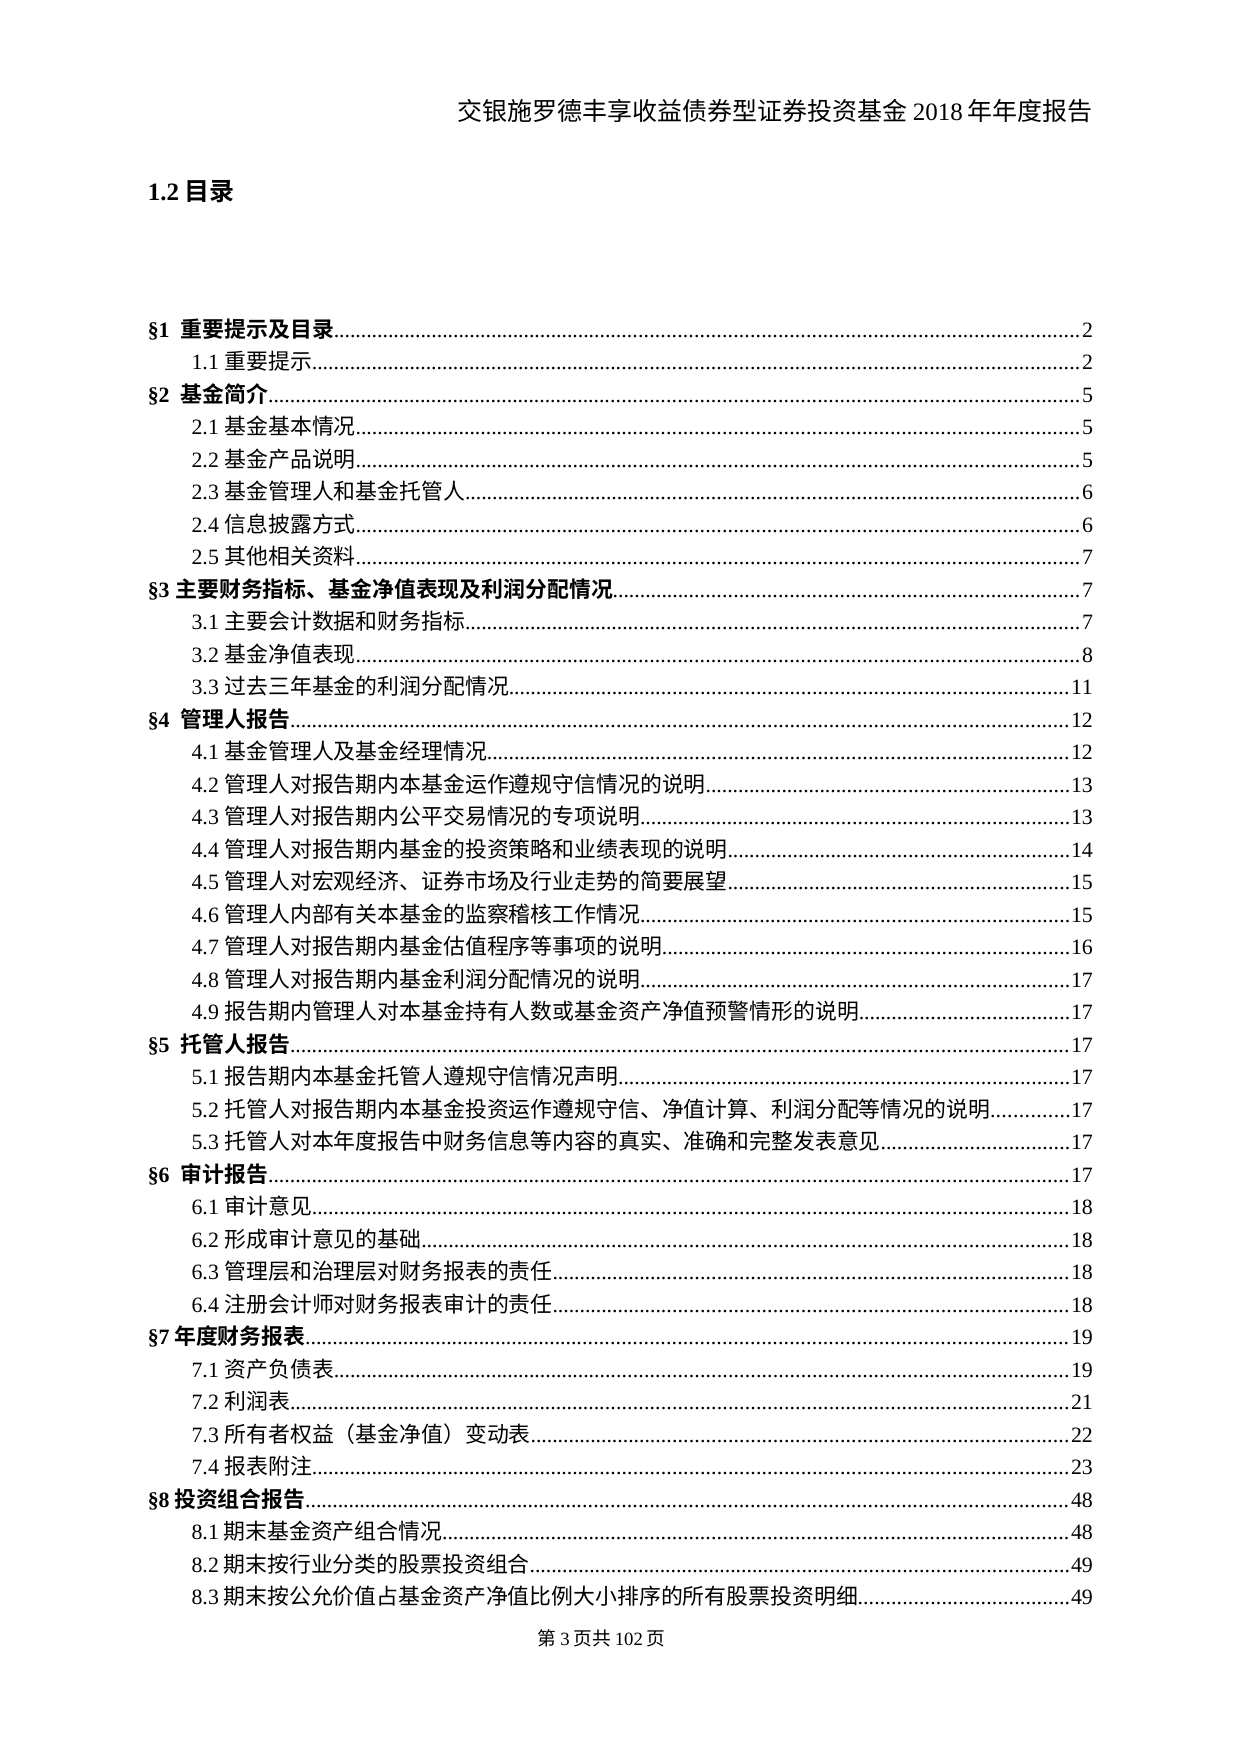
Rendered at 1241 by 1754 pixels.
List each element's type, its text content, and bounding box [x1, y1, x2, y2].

text §3 主要财务指标、基金净值表现及利润分配情况 7 [148, 571, 1092, 604]
text 7.2 利润表 21 [191, 1384, 1092, 1416]
text 3.3 过去三年基金的利润分配情况 11 [191, 669, 1092, 701]
text 8.1期末基金资产组合情况 48 [191, 1514, 1092, 1546]
text 6.2 形成审计意见的基础 18 [191, 1221, 1092, 1254]
text §2 基金简介 5 [148, 376, 1092, 409]
text 4.2 管理人对报告期内本基金运作遵规守信情况的说明 13 [191, 766, 1092, 799]
text 7.4 报表附注 23 [191, 1449, 1092, 1481]
text §4 管理人报告 12 [148, 701, 1092, 734]
text 4.9 报告期内管理人对本基金持有人数或基金资产净值预警情形的说明 17 [191, 994, 1092, 1026]
text 5.3 托管人对本年度报告中财务信息等内容的真实、准确和完整发表意见 17 [191, 1124, 1092, 1156]
text 6.3 管理层和治理层对财务报表的责任 18 [191, 1254, 1092, 1286]
text 4.3 管理人对报告期内公平交易情况的专项说明 13 [191, 799, 1092, 831]
text 3.1 主要会计数据和财务指标 7 [191, 604, 1092, 636]
text 4.4 管理人对报告期内基金的投资策略和业绩表现的说明 14 [191, 831, 1092, 864]
text 2.3 基金管理人和基金托管人 6 [191, 474, 1092, 506]
text 2.1 基金基本情况 5 [191, 409, 1092, 441]
text 5.2 托管人对报告期内本基金投资运作遵规守信、净值计算、利润分配等情况的说明 17 [191, 1091, 1092, 1124]
text §5 托管人报告 17 [148, 1026, 1092, 1059]
text 1.2目录 [148, 157, 1092, 222]
text 8.3期末按公允价值占基金资产净值比例大小排序的所有股票投资明细 49 [191, 1579, 1092, 1611]
text 6.1 审计意见 18 [191, 1189, 1092, 1221]
text 2.4 信息披露方式 6 [191, 506, 1092, 539]
text 2.5 其他相关资料 7 [191, 539, 1092, 571]
text §6 审计报告 17 [148, 1156, 1092, 1189]
text 3.2 基金净值表现 8 [191, 636, 1092, 669]
text 1.1 重要提示 2 [191, 344, 1092, 376]
text 4.8 管理人对报告期内基金利润分配情况的说明 17 [191, 961, 1092, 994]
text 4.6 管理人内部有关本基金的监察稽核工作情况 15 [191, 896, 1092, 929]
text 8.2期末按行业分类的股票投资组合 49 [191, 1546, 1092, 1579]
text 4.5 管理人对宏观经济、证券市场及行业走势的简要展望 15 [191, 864, 1092, 896]
text 7.1 资产负债表 19 [191, 1351, 1092, 1384]
text §8投资组合报告 48 [148, 1481, 1092, 1514]
text §1 重要提示及目录 2 [148, 311, 1092, 344]
text 4.7 管理人对报告期内基金估值程序等事项的说明 16 [191, 929, 1092, 961]
text 4.1 基金管理人及基金经理情况 12 [191, 734, 1092, 766]
text §7年度财务报表 19 [148, 1319, 1092, 1351]
text 2.2 基金产品说明 5 [191, 441, 1092, 474]
text 5.1 报告期内本基金托管人遵规守信情况声明 17 [191, 1059, 1092, 1091]
text 7.3 所有者权益（基金净值）变动表 22 [191, 1416, 1092, 1449]
text 6.4 注册会计师对财务报表审计的责任 18 [191, 1286, 1092, 1319]
